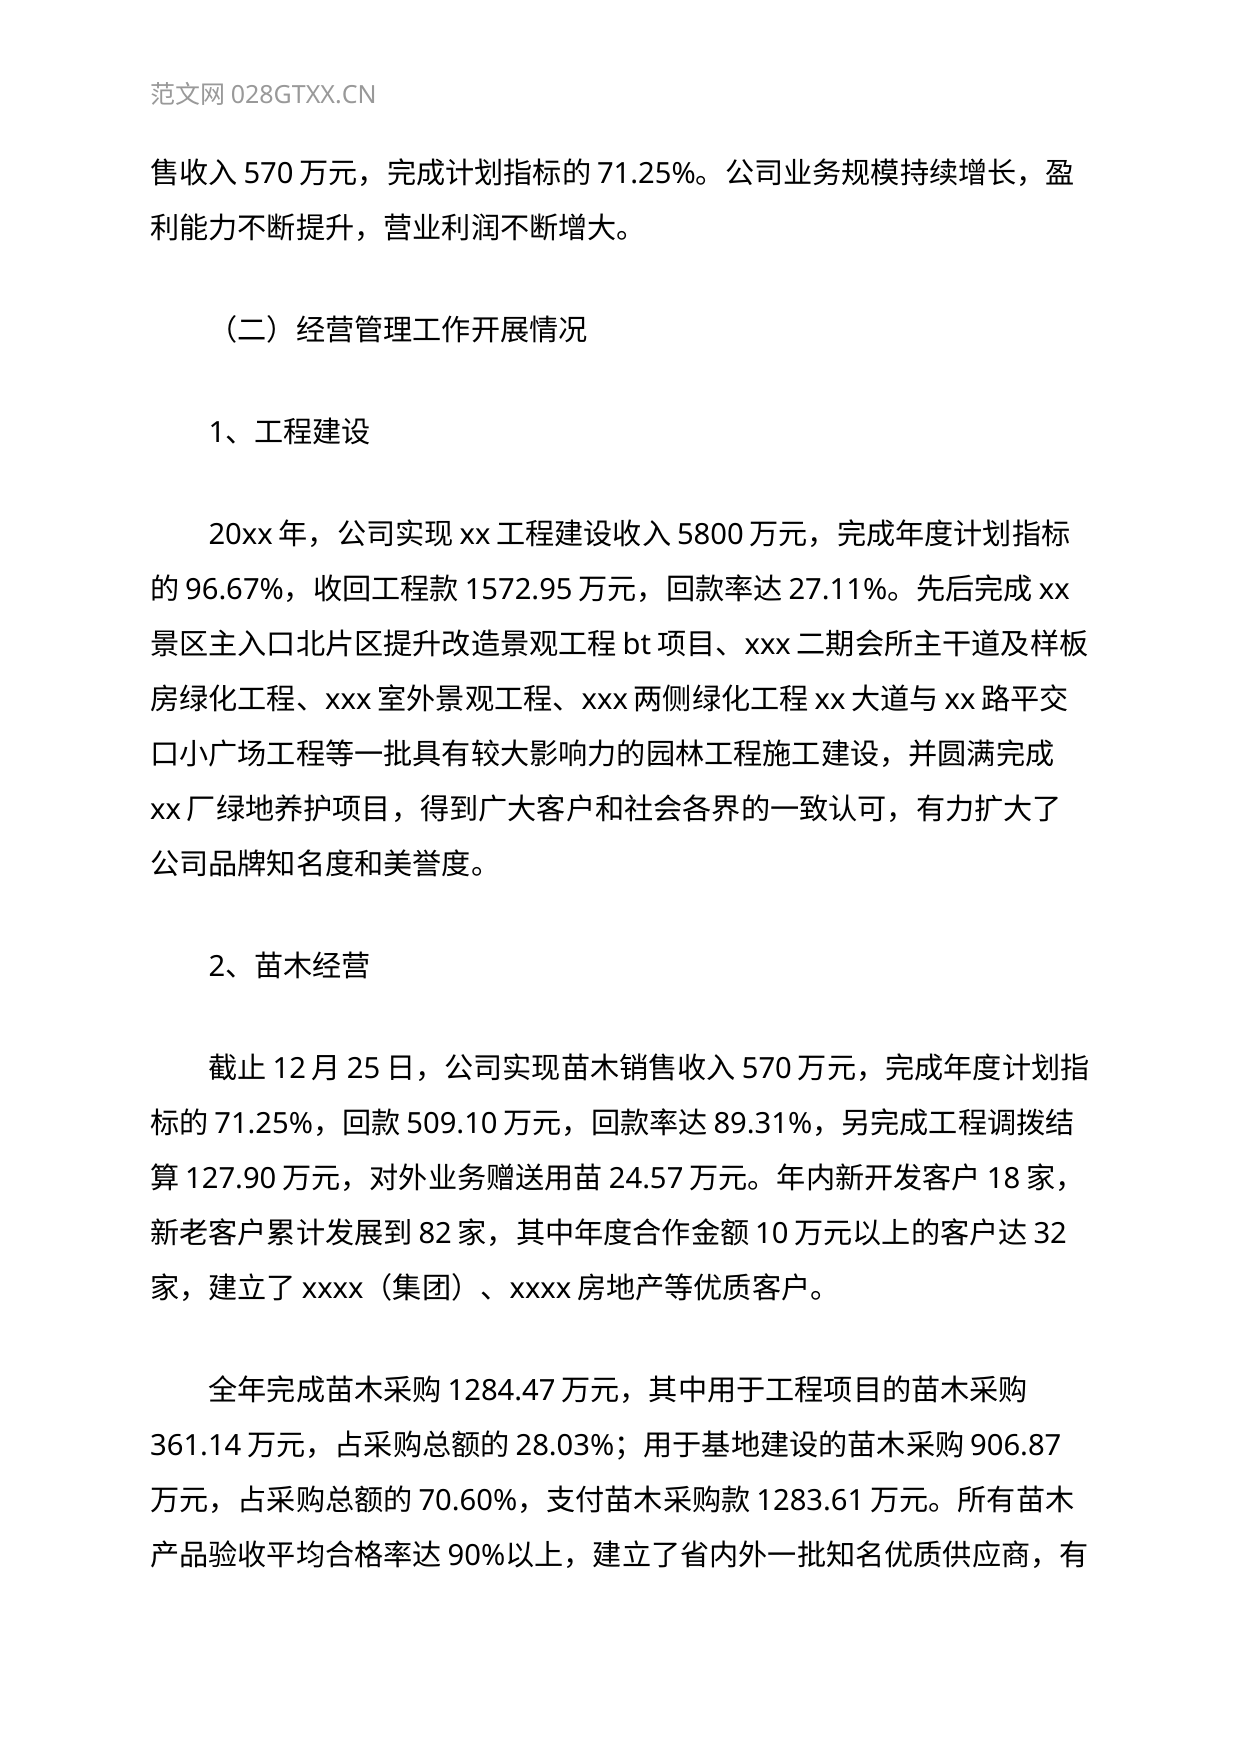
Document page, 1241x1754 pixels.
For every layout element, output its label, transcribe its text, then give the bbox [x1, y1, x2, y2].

text 2、苗木经营 [150, 942, 1090, 984]
text 20xx年，公司实现xx工程建设收入5800万元，完成年度计划指标的96.67%，收回工程款1572.95万元，回款率达27.11%。先后完成xx景区主入口北片区提升改造景观工程bt项目、xxx二期会所主干道及样板房绿化工程、xxx室外景观工程、xxx两侧绿化工程xx大道与xx路平交口小广场工程等一批具有较大影响力的园林工程施工建设，并圆满完成xx厂绿地养护项目，得到广大客户和社会各界的一致认可，有力扩大了公司品牌知名度和美誉度。 [150, 511, 1090, 883]
text （二）经营管理工作开展情况 [150, 307, 1090, 349]
text 截止12月25日，公司实现苗木销售收入570万元，完成年度计划指标的71.25%，回款509.10万元，回款率达89.31%，另完成工程调拨结算127.90万元，对外业务赠送用苗24.57万元。年内新开发客户18家，新老客户累计发展到82家，其中年度合作金额10万元以上的客户达32家，建立了xxxx（集团）、xxxx房地产等优质客户。 [150, 1044, 1090, 1307]
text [150, 1366, 1090, 1573]
text 1、工程建设 [150, 408, 1090, 451]
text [150, 150, 1090, 247]
